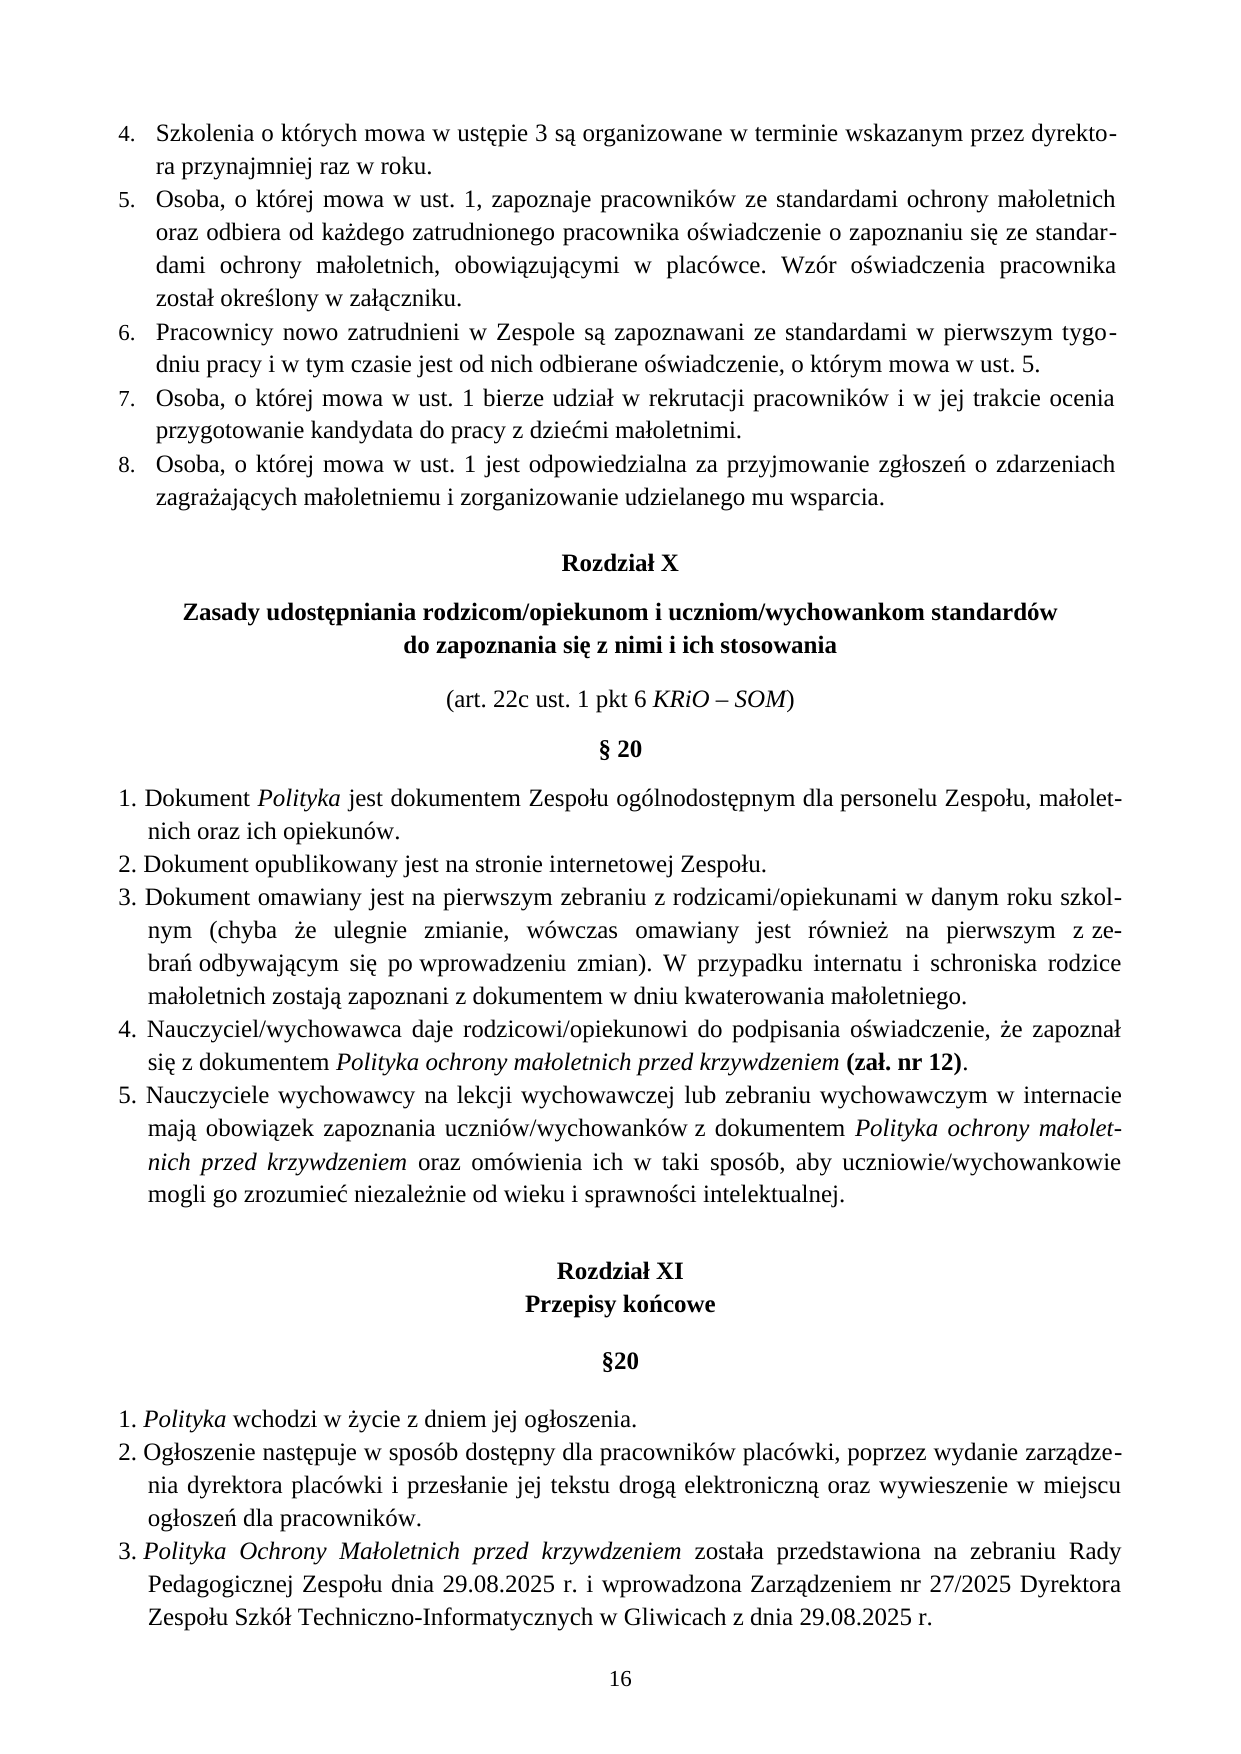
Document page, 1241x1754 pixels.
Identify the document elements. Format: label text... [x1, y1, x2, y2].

list Osoba, o której mowa w ust. 1 jest odpowiedzialna za przyjmowanie zgłoszeń o zdarzeniach zagrażających małoletniemu i zorganizowanie udzielanego mu wsparcia. [118, 449, 1117, 510]
text §20 [118, 1346, 1122, 1375]
text Rozdział X [118, 548, 1122, 576]
text 1. Dokument Polityka jest dokumentem Zespołu ogólnodostępnym dla personelu Zespołu, małoletnich oraz ich opiekunów. [118, 783, 1122, 845]
list Osoba, o której mowa w ust. 1, zapoznaje pracowników ze standardami ochrony małoletnich oraz odbiera od każdego zatrudnionego pracownika oświadczenie o zapoznaniu się ze standardami ochrony małoletnich, obowiązującymi w placówce. Wzór oświadczenia pracownika został określony w załączniku. [118, 184, 1117, 312]
list Polityka wchodzi w życie z dniem jej ogłoszenia. [118, 1404, 1122, 1432]
text 5. Nauczyciele wychowawcy na lekcji wychowawczej lub zebraniu wychowawczym w internacie mają obowiązek zapoznania uczniów/wychowanków z dokumentem Polityka ochrony małoletnich przed krzywdzeniem oraz omówienia ich w taki sposób, aby uczniowie/wychowankowie mogli go zrozumieć niezależnie od wieku i sprawności intelektualnej. [118, 1081, 1122, 1208]
text (art. 22c ust. 1 pkt 6 KRiO – SOM) [118, 684, 1122, 713]
list Szkolenia o których mowa w ustępie 3 są organizowane w terminie wskazanym przez dyrektora przynajmniej raz w roku. [118, 118, 1117, 180]
list Osoba, o której mowa w ust. 1 bierze udział w rekrutacji pracowników i w jej trakcie ocenia przygotowanie kandydata do pracy z dziećmi małoletnimi. [118, 383, 1117, 444]
text Przepisy końcowe [118, 1289, 1122, 1317]
text 3. Dokument omawiany jest na pierwszym zebraniu z rodzicami/opiekunami w danym roku szkolnym (chyba że ulegnie zmianie, wówczas omawiany jest również na pierwszym z zebrań odbywającym się po wprowadzeniu zmian). W przypadku internatu i schroniska rodzice małoletnich zostają zapoznani z dokumentem w dniu kwaterowania małoletniego. [118, 882, 1122, 1010]
text 4. Nauczyciel/wychowawca daje rodzicowi/opiekunowi do podpisania oświadczenie, że zapoznał się z dokumentem Polityka ochrony małoletnich przed krzywdzeniem (zał. nr 12). [118, 1014, 1122, 1076]
text Zasady udostępniania rodzicom/opiekunom i uczniom/wychowankom standardów do zapoznania się z nimi i ich stosowania [118, 597, 1122, 659]
list Ogłoszenie następuje w sposób dostępny dla pracowników placówki, poprzez wydanie zarządzenia dyrektora placówki i przesłanie jej tekstu drogą elektroniczną oraz wywieszenie w miejscu ogłoszeń dla pracowników. [118, 1437, 1122, 1532]
text 2. Dokument opublikowany jest na stronie internetowej Zespołu. [118, 849, 1122, 878]
text § 20 [118, 734, 1122, 762]
list Pracownicy nowo zatrudnieni w Zespole są zapoznawani ze standardami w pierwszym tygodniu pracy i w tym czasie jest od nich odbierane oświadczenie, o którym mowa w ust. 5. [118, 317, 1117, 378]
list Polityka Ochrony Małoletnich przed krzywdzeniem została przedstawiona na zebraniu Rady Pedagogicznej Zespołu dnia 29.08.2025 r. i wprowadzona Zarządzeniem nr 27/2025 Dyrektora Zespołu Szkół Techniczno-Informatycznych w Gliwicach z dnia 29.08.2025 r. [118, 1536, 1122, 1631]
text Rozdział XI [118, 1256, 1122, 1284]
